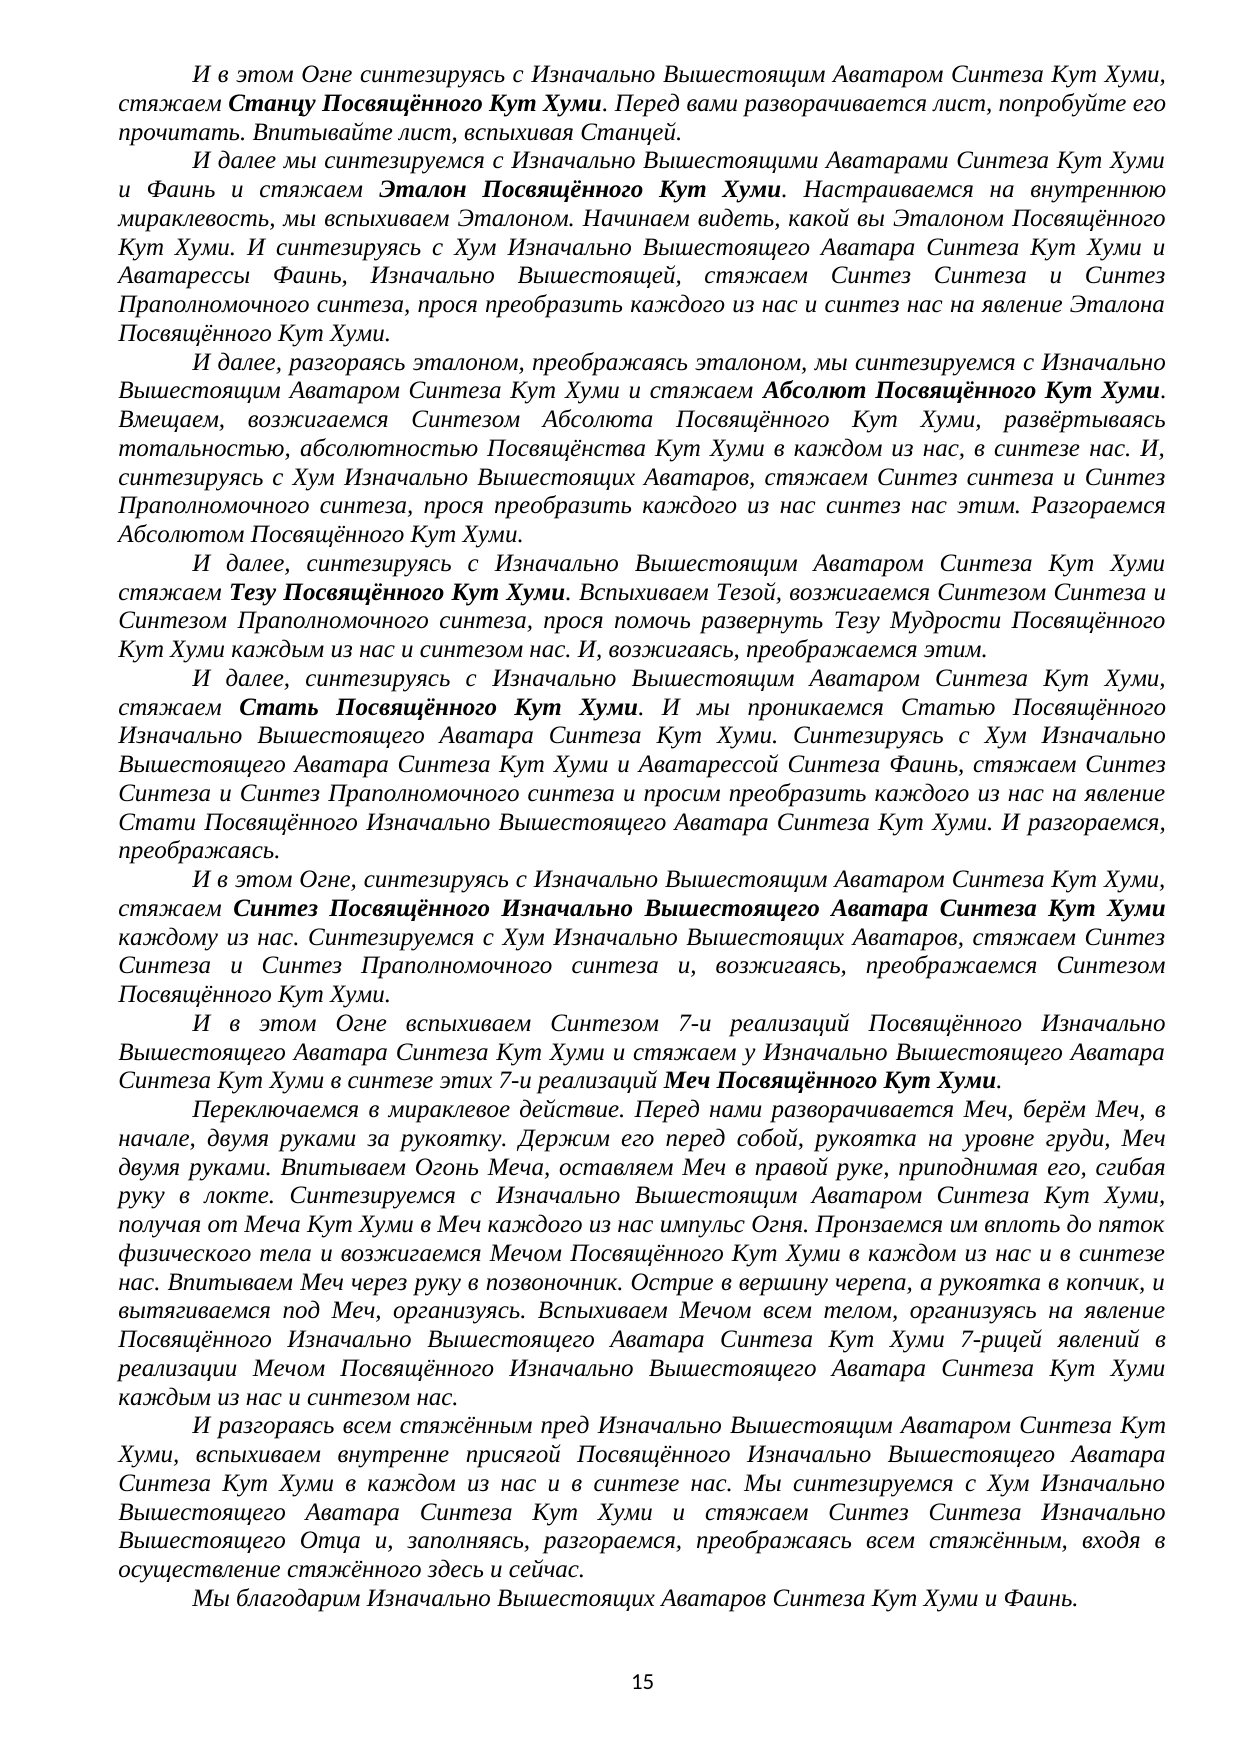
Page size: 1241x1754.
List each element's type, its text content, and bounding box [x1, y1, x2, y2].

text Переключаемся в мираклевое действие. Перед нами разворачивается Меч, берём Меч, в начале, двумя руками за рукоятку. Держим его перед собой, рукоятка на уровне груди, Меч двумя руками. Впитываем Огонь Меча, оставляем Меч в правой руке, приподнимая его, сгибая руку в локте. Синтезируемся с Изначально Вышестоящим Аватаром Синтеза Кут Хуми, получая от Меча Кут Хуми в Меч каждого из нас импульс Огня. Пронзаемся им вплоть до пяток физического тела и возжигаемся Мечом Посвящённого Кут Хуми в каждом из нас и в синтезе нас. Впитываем Меч через руку в позвоночник. Острие в вершину черепа, а рукоятка в копчик, и вытягиваемся под Меч, организуясь. Вспыхиваем Мечом всем телом, организуясь на явление Посвящённого Изначально Вышестоящего Аватара Синтеза Кут Хуми 7-рицей явлений в реализации Мечом Посвящённого Изначально Вышестоящего Аватара Синтеза Кут Хуми каждым из нас и синтезом нас. [118, 1094, 1167, 1410]
text И далее мы синтезируемся с Изначально Вышестоящими Аватарами Синтеза Кут Хуми и Фаинь и стяжаем Эталон Посвящённого Кут Хуми. Настраиваемся на внутреннюю мираклевость, мы вспыхиваем Эталоном. Начинаем видеть, какой вы Эталоном Посвящённого Кут Хуми. И синтезируясь с Хум Изначально Вышестоящего Аватара Синтеза Кут Хуми и Аватарессы Фаинь, Изначально Вышестоящей, стяжаем Синтез Синтеза и Синтез Праполномочного синтеза, прося преобразить каждого из нас и синтез нас на явление Эталона Посвящённого Кут Хуми. [118, 145, 1167, 347]
text И в этом Огне синтезируясь с Изначально Вышестоящим Аватаром Синтеза Кут Хуми, стяжаем Станцу Посвящённого Кут Хуми. Перед вами разворачивается лист, попробуйте его прочитать. Впитывайте лист, вспыхивая Станцей. [118, 59, 1167, 145]
text И в этом Огне вспыхиваем Синтезом 7-и реализаций Посвящённого Изначально Вышестоящего Аватара Синтеза Кут Хуми и стяжаем у Изначально Вышестоящего Аватара Синтеза Кут Хуми в синтезе этих 7-и реализаций Меч Посвящённого Кут Хуми. [118, 1008, 1167, 1094]
text И далее, синтезируясь с Изначально Вышестоящим Аватаром Синтеза Кут Хуми стяжаем Тезу Посвящённого Кут Хуми. Вспыхиваем Тезой, возжигаемся Синтезом Синтеза и Синтезом Праполномочного синтеза, прося помочь развернуть Тезу Мудрости Посвящённого Кут Хуми каждым из нас и синтезом нас. И, возжигаясь, преображаемся этим. [118, 548, 1167, 663]
text И в этом Огне, синтезируясь с Изначально Вышестоящим Аватаром Синтеза Кут Хуми, стяжаем Синтез Посвящённого Изначально Вышестоящего Аватара Синтеза Кут Хуми каждому из нас. Синтезируемся с Хум Изначально Вышестоящих Аватаров, стяжаем Синтез Синтеза и Синтез Праполномочного синтеза и, возжигаясь, преображаемся Синтезом Посвящённого Кут Хуми. [118, 864, 1167, 1008]
text Мы благодарим Изначально Вышестоящих Аватаров Синтеза Кут Хуми и Фаинь. [118, 1583, 1167, 1612]
text И далее, разгораясь эталоном, преображаясь эталоном, мы синтезируемся с Изначально Вышестоящим Аватаром Синтеза Кут Хуми и стяжаем Абсолют Посвящённого Кут Хуми. Вмещаем, возжигаемся Синтезом Абсолюта Посвящённого Кут Хуми, развёртываясь тотальностью, абсолютностью Посвящёнства Кут Хуми в каждом из нас, в синтезе нас. И, синтезируясь с Хум Изначально Вышестоящих Аватаров, стяжаем Синтез синтеза и Синтез Праполномочного синтеза, прося преобразить каждого из нас синтез нас этим. Разгораемся Абсолютом Посвящённого Кут Хуми. [118, 347, 1167, 548]
text И далее, синтезируясь с Изначально Вышестоящим Аватаром Синтеза Кут Хуми, стяжаем Стать Посвящённого Кут Хуми. И мы проникаемся Статью Посвящённого Изначально Вышестоящего Аватара Синтеза Кут Хуми. Синтезируясь с Хум Изначально Вышестоящего Аватара Синтеза Кут Хуми и Аватарессой Синтеза Фаинь, стяжаем Синтез Синтеза и Синтез Праполномочного синтеза и просим преобразить каждого из нас на явление Стати Посвящённого Изначально Вышестоящего Аватара Синтеза Кут Хуми. И разгораемся, преображаясь. [118, 663, 1167, 864]
text И разгораясь всем стяжённым пред Изначально Вышестоящим Аватаром Синтеза Кут Хуми, вспыхиваем внутренне присягой Посвящённого Изначально Вышестоящего Аватара Синтеза Кут Хуми в каждом из нас и в синтезе нас. Мы синтезируемся с Хум Изначально Вышестоящего Аватара Синтеза Кут Хуми и стяжаем Синтез Синтеза Изначально Вышестоящего Отца и, заполняясь, разгораемся, преображаясь всем стяжённым, входя в осуществление стяжённого здесь и сейчас. [118, 1410, 1167, 1583]
